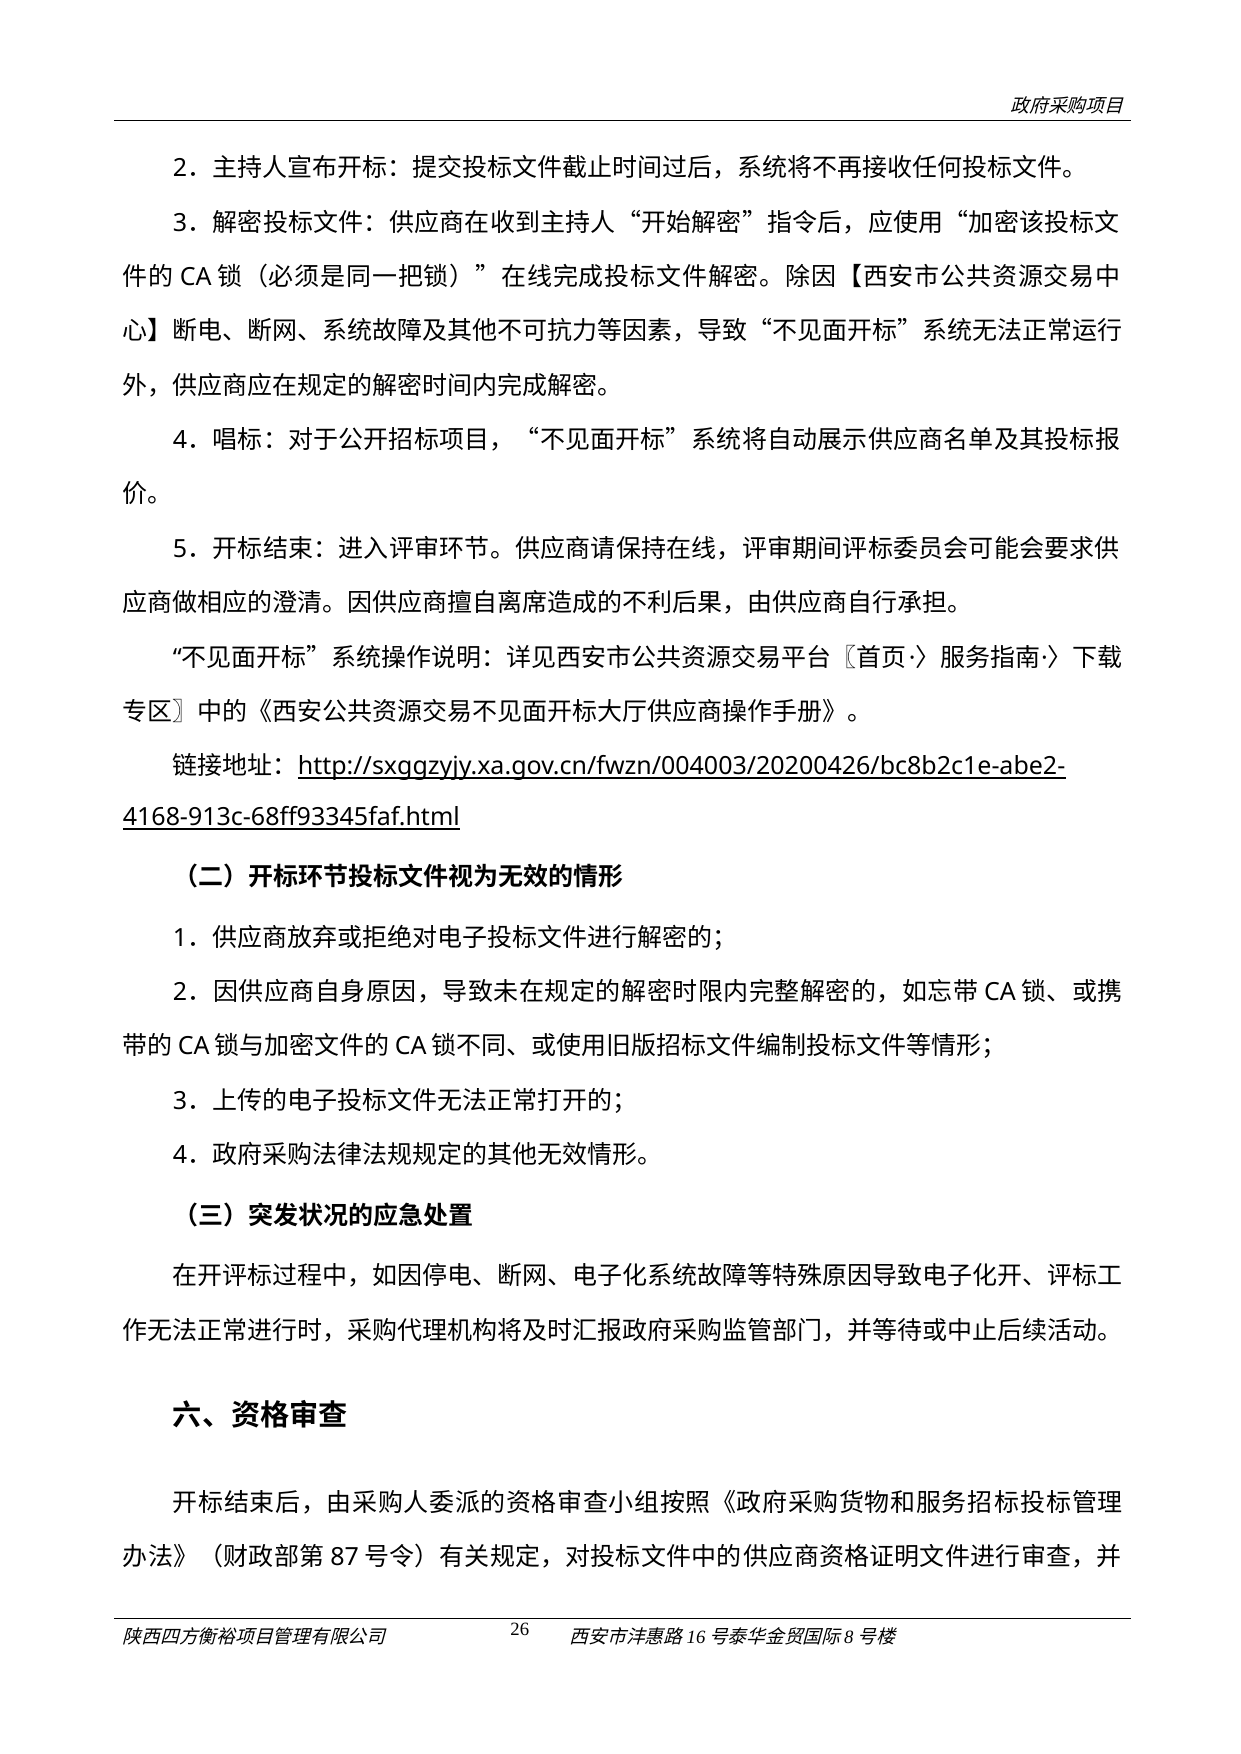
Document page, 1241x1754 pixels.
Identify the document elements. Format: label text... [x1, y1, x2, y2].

text 2．主持人宣布开标：提交投标文件截止时间过后，系统将不再接收任何投标文件。 [123, 148, 1123, 184]
text 1．供应商放弃或拒绝对电子投标文件进行解密的； [123, 917, 1123, 953]
text 3．上传的电子投标文件无法正常打开的； [123, 1080, 1123, 1116]
list （二）开标环节投标文件视为无效的情形 [123, 856, 1123, 893]
text 4．唱标：对于公开招标项目，“不见面开标”系统将自动展示供应商名单及其投标报价。 [123, 419, 1123, 510]
text 在开评标过程中，如因停电、断网、电子化系统故障等特殊原因导致电子化开、评标工作无法正常进行时，采购代理机构将及时汇报政府采购监管部门，并等待或中止后续活动。 [123, 1256, 1123, 1346]
text 5．开标结束：进入评审环节。供应商请保持在线，评审期间评标委员会可能会要求供应商做相应的澄清。因供应商擅自离席造成的不利后果，由供应商自行承担。 [123, 528, 1123, 619]
text 2．因供应商自身原因，导致未在规定的解密时限内完整解密的，如忘带CA锁、或携带的CA锁与加密文件的CA锁不同、或使用旧版招标文件编制投标文件等情形； [123, 971, 1123, 1062]
text 链接地址：http://sxggzyjy.xa.gov.cn/fwzn/004003/20200426/bc8b2c1e-abe2-4168-913c-68ff93345faf.html [123, 746, 1123, 833]
text 4．政府采购法律法规规定的其他无效情形。 [123, 1134, 1123, 1171]
subtitle 资格审查 [173, 1392, 1123, 1434]
text “不见面开标”系统操作说明：详见西安市公共资源交易平台〖首页·〉服务指南·〉下载专区〗中的《西安公共资源交易不见面开标大厅供应商操作手册》。 [123, 637, 1123, 728]
text 3．解密投标文件：供应商在收到主持人“开始解密”指令后，应使用“加密该投标文件的CA锁（必须是同一把锁）”在线完成投标文件解密。除因【西安市公共资源交易中心】断电、断网、系统故障及其他不可抗力等因素，导致“不见面开标”系统无法正常运行外，供应商应在规定的解密时间内完成解密。 [123, 202, 1123, 401]
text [123, 1482, 1123, 1573]
list （三）突发状况的应急处置 [123, 1195, 1123, 1231]
